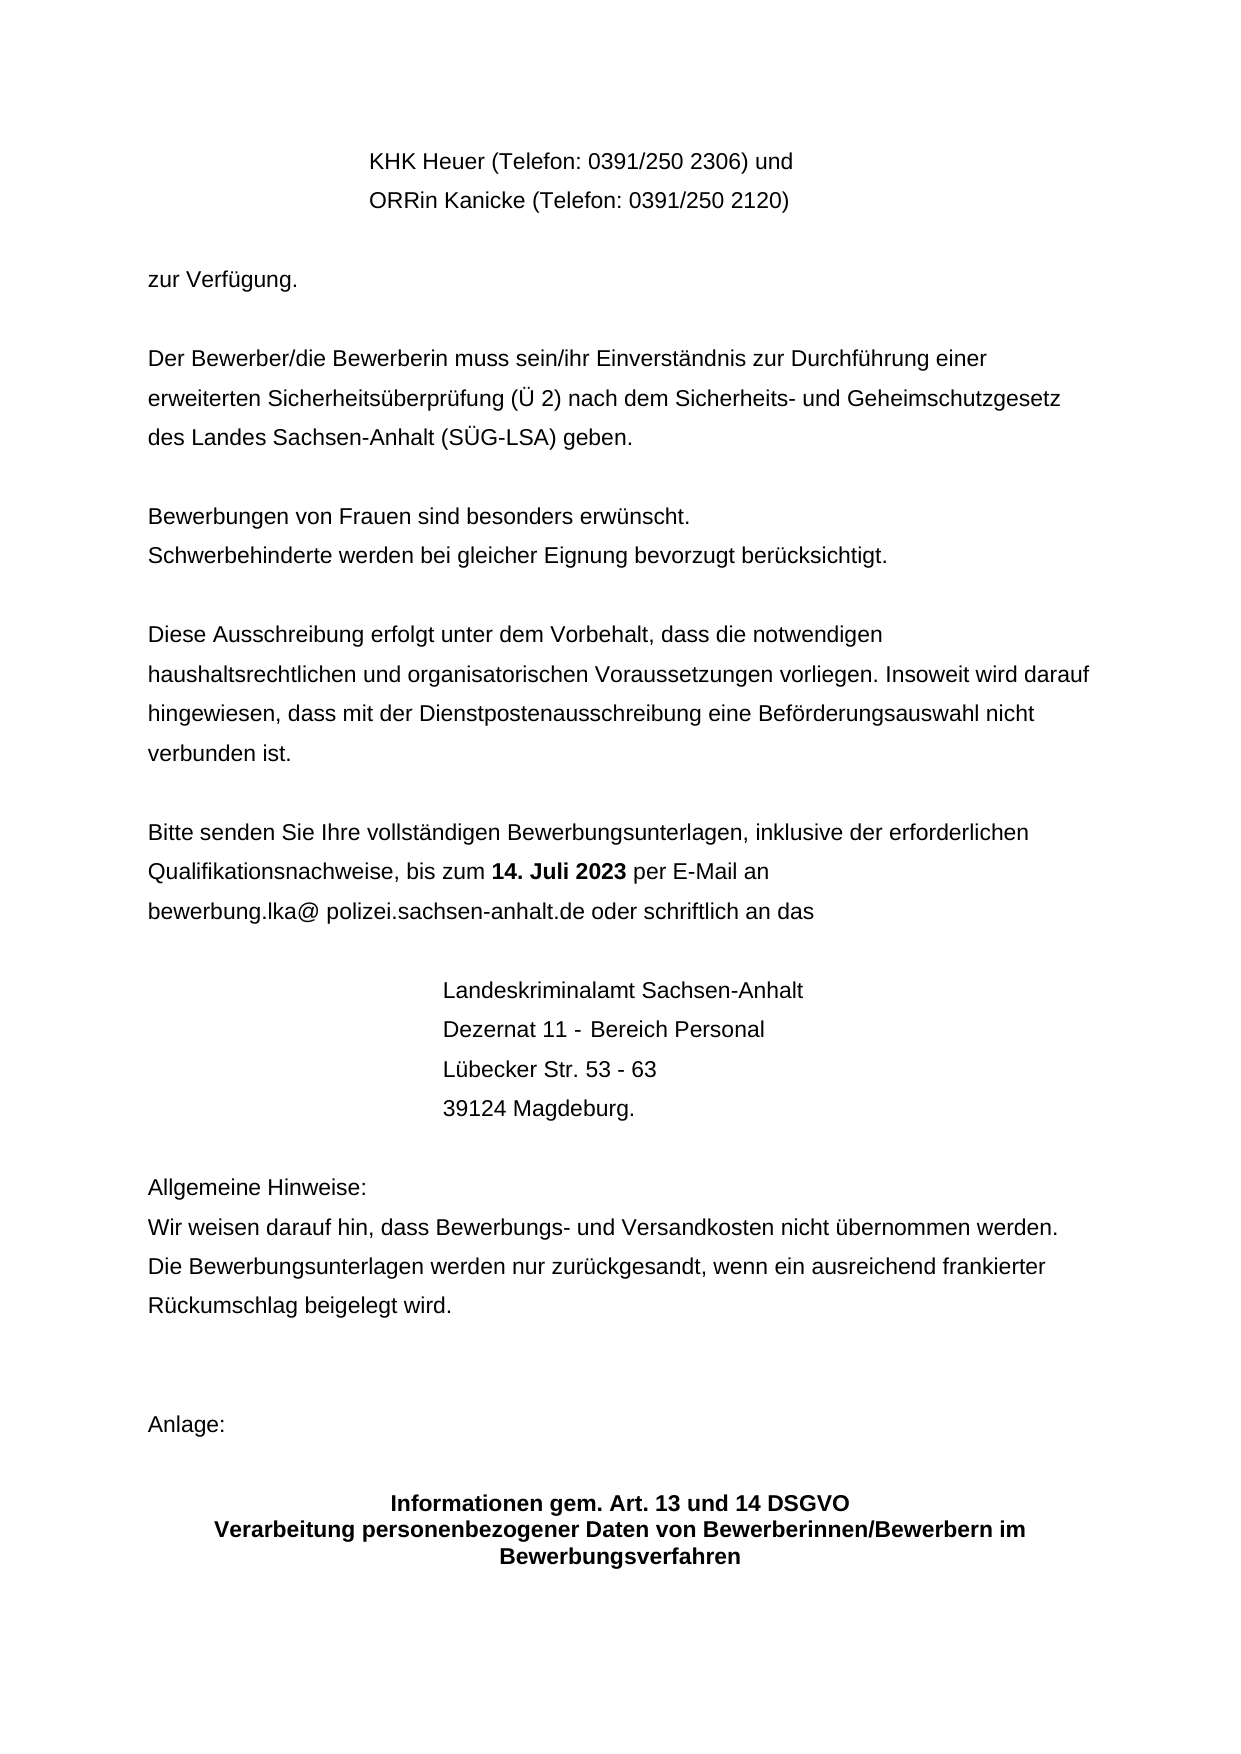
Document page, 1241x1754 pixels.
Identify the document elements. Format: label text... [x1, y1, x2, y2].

text Lübecker Str. 53 - 63 [443, 1056, 1093, 1082]
text Landeskriminalamt Sachsen-Anhalt [443, 977, 1093, 1003]
text Diese Ausschreibung erfolgt unter dem Vorbehalt, dass die notwendigen haushaltsrechtlichen und organisatorischen Voraussetzungen vorliegen. Insoweit wird darauf hingewiesen, dass mit der Dienstpostenausschreibung eine Beförderungsauswahl nicht verbunden ist. [148, 621, 1093, 766]
text ORRin Kanicke (Telefon: 0391/250 2120) [369, 187, 1093, 213]
text Anlage: [148, 1411, 1093, 1437]
text Bewerbungsverfahren [148, 1543, 1093, 1569]
text Bitte senden Sie Ihre vollständigen Bewerbungsunterlagen, inklusive der erforderlichen Qualifikationsnachweise, bis zum 14. Juli 2023 per E-Mail an [148, 819, 1093, 884]
text zur Verfügung. [148, 266, 1093, 292]
text Bewerbungen von Frauen sind besonders erwünscht. [148, 503, 1093, 529]
text Informationen gem. Art. 13 und 14 DSGVO [148, 1490, 1093, 1516]
text Allgemeine Hinweise: [148, 1174, 1093, 1200]
text Schwerbehinderte werden bei gleicher Eignung bevorzugt berücksichtigt. [148, 542, 1093, 569]
text Wir weisen darauf hin, dass Bewerbungs- und Versandkosten nicht übernommen werden. Die Bewerbungsunterlagen werden nur zurückgesandt, wenn ein ausreichend frankierter Rückumschlag beigelegt wird. [148, 1213, 1093, 1319]
text 39124 Magdeburg. [443, 1095, 1093, 1121]
text Verarbeitung personenbezogener Daten von Bewerberinnen/Bewerbern im [148, 1516, 1093, 1543]
text KHK Heuer (Telefon: 0391/250 2306) und [369, 148, 1093, 174]
text bewerbung.lka@ polizei.sachsen-anhalt.de oder schriftlich an das [148, 898, 1093, 924]
text Der Bewerber/die Bewerberin muss sein/ihr Einverständnis zur Durchführung einer erweiterten Sicherheitsüberprüfung (Ü 2) nach dem Sicherheits- und Geheimschutzgesetz des Landes Sachsen-Anhalt (SÜG-LSA) geben. [148, 345, 1093, 450]
text Dezernat 11 - Bereich Personal [443, 1016, 1093, 1042]
